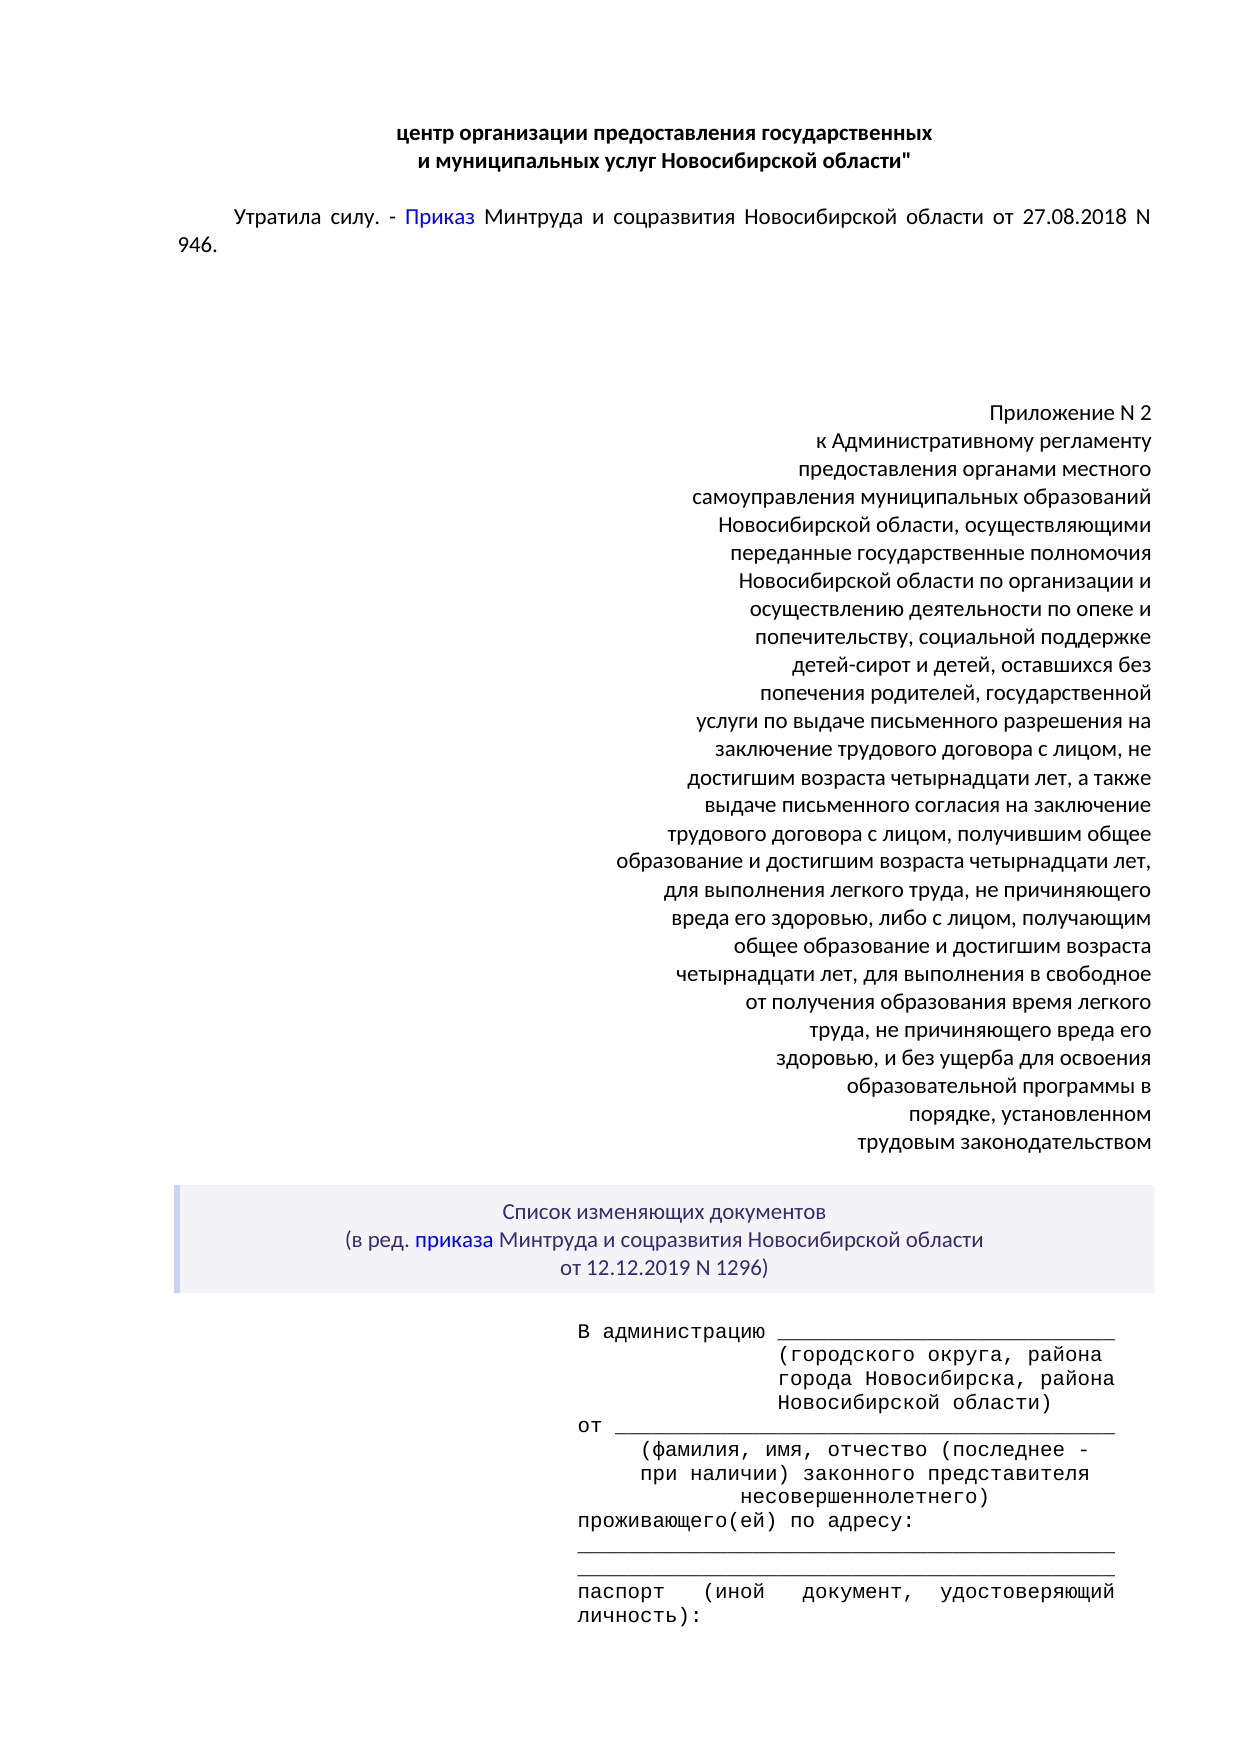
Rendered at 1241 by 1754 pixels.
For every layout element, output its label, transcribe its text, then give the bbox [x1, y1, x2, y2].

text города Новосибирска, района [177, 1368, 1152, 1392]
text Новосибирской области, осуществляющими [177, 510, 1152, 538]
text детей-сирот и детей, оставшихся без [177, 651, 1152, 678]
text несовершеннолетнего) [177, 1486, 1152, 1510]
text четырнадцати лет, для выполнения в свободное [177, 959, 1152, 987]
text для выполнения легкого труда, не причиняющего [177, 875, 1152, 903]
text паспорт (иной документ, удостоверяющий [177, 1581, 1152, 1604]
text трудового договора с лицом, получившим общее [177, 819, 1152, 847]
text попечительству, социальной поддержке [177, 622, 1152, 651]
text (городского округа, района [177, 1344, 1152, 1368]
title центр организации предоставления государственных [177, 118, 1152, 146]
text здоровью, и без ущерба для освоения [177, 1043, 1152, 1071]
text образование и достигшим возраста четырнадцати лет, [177, 847, 1152, 875]
text ___________________________________________ [177, 1534, 1152, 1557]
text образовательной программы в [177, 1071, 1152, 1099]
text проживающего(ей) по адресу: [177, 1510, 1152, 1534]
text ___________________________________________ [177, 1557, 1152, 1581]
title и муниципальных услуг Новосибирской области" [177, 146, 1152, 174]
text общее образование и достигшим возраста [177, 931, 1152, 959]
text самоуправления муниципальных образований [177, 482, 1152, 510]
table_header Список изменяющих документов (в ред. приказа Минтруда и соцразвития Новосибирской области от 12.12.2019 N 1296) [180, 1185, 1149, 1293]
text (фамилия, имя, отчество (последнее - [177, 1439, 1152, 1463]
text заключение трудового договора с лицом, не [177, 734, 1152, 763]
text порядке, установленном [177, 1099, 1152, 1127]
text труда, не причиняющего вреда его [177, 1015, 1152, 1043]
text от получения образования время легкого [177, 987, 1152, 1015]
text от ________________________________________ [177, 1415, 1152, 1439]
text Приложение N 2 [177, 398, 1152, 426]
text предоставления органами местного [177, 454, 1152, 482]
text достигшим возраста четырнадцати лет, а также [177, 763, 1152, 791]
text переданные государственные полномочия [177, 538, 1152, 566]
text осуществлению деятельности по опеке и [177, 594, 1152, 622]
text к Административному регламенту [177, 426, 1152, 454]
text трудовым законодательством [177, 1127, 1152, 1155]
text услуги по выдаче письменного разрешения на [177, 707, 1152, 734]
text личность): [177, 1604, 1152, 1628]
text Новосибирской области по организации и [177, 566, 1152, 594]
text попечения родителей, государственной [177, 678, 1152, 707]
text Новосибирской области) [177, 1392, 1152, 1415]
text выдаче письменного согласия на заключение [177, 791, 1152, 819]
text Утратила силу. - Приказ Минтруда и соцразвития Новосибирской области от 27.08.2018 N 946. [177, 202, 1152, 258]
text вреда его здоровью, либо с лицом, получающим [177, 903, 1152, 931]
text при наличии) законного представителя [177, 1463, 1152, 1486]
text В администрацию ___________________________ [177, 1321, 1152, 1344]
